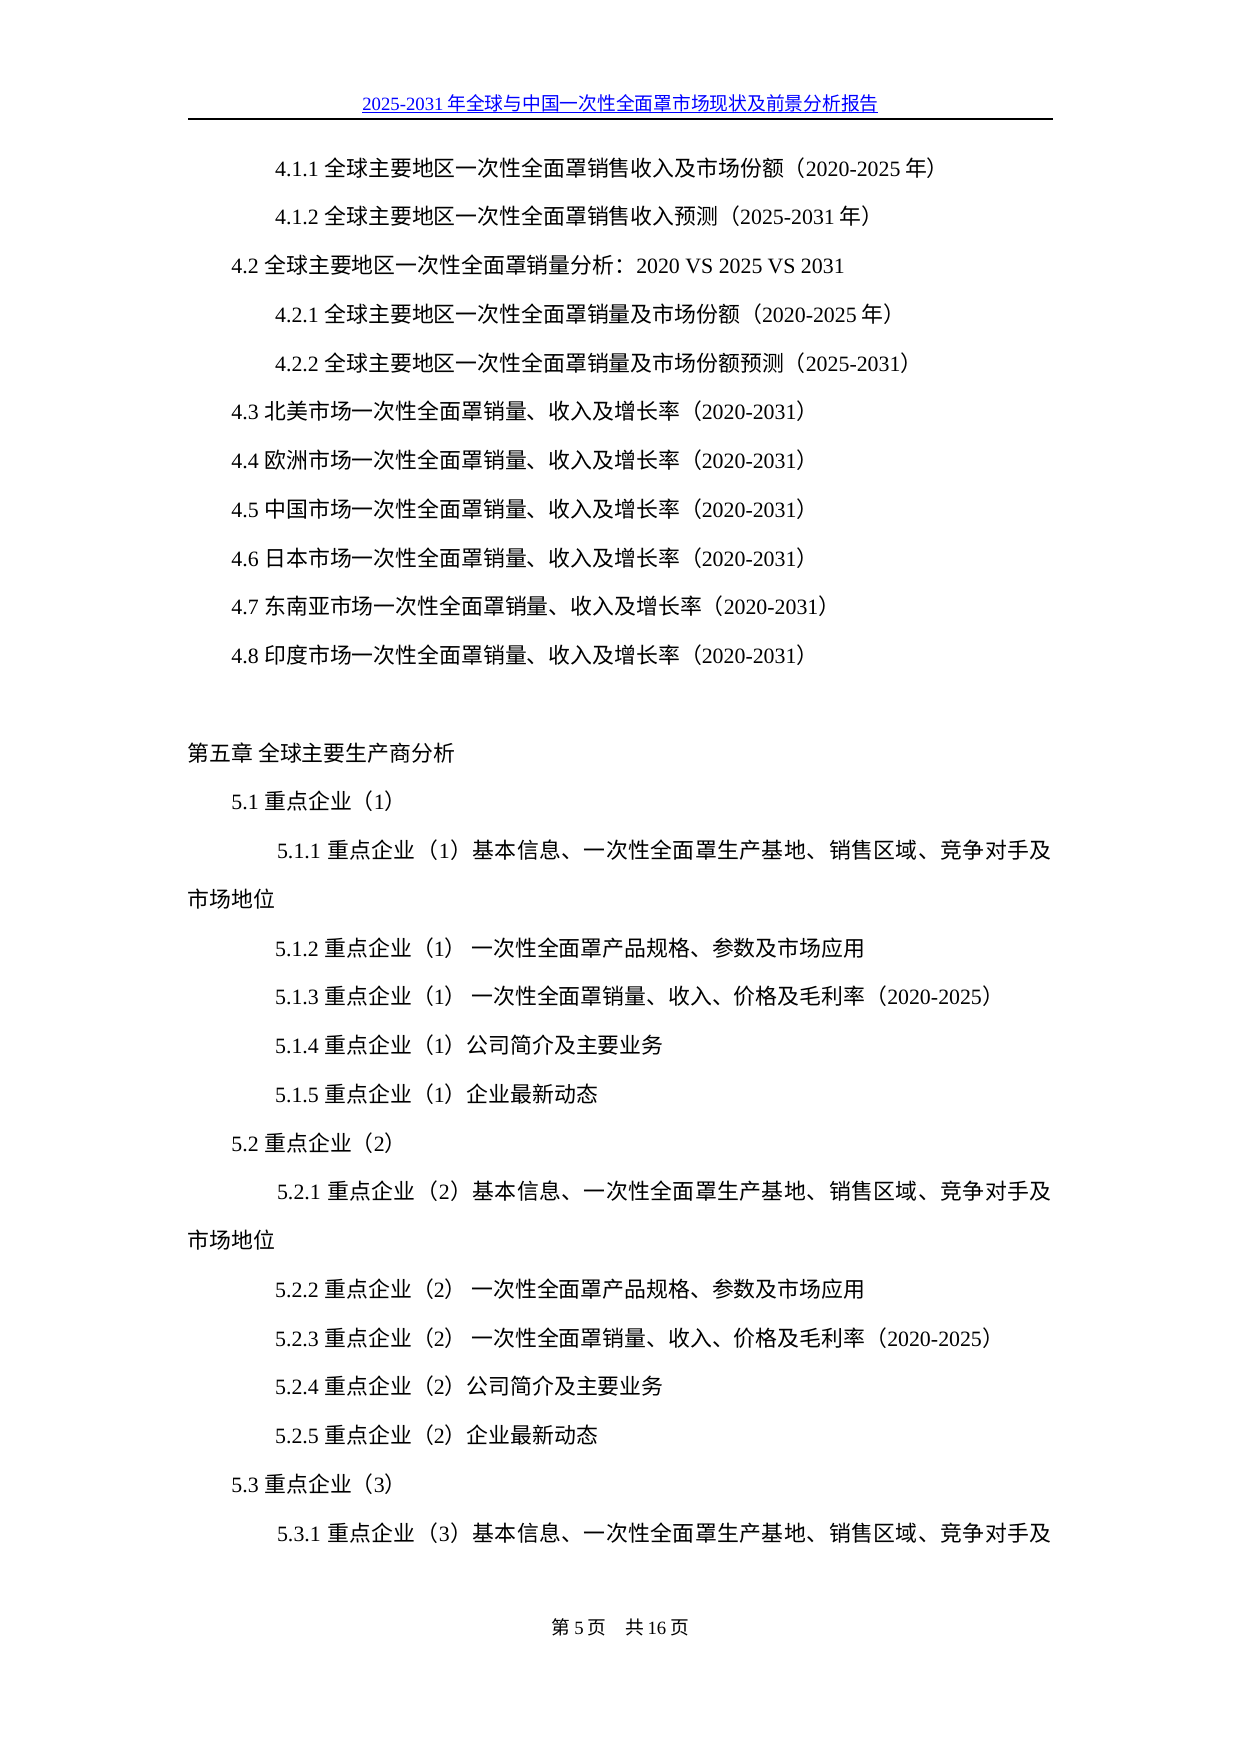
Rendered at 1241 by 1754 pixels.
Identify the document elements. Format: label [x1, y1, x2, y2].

text [187, 150, 1053, 1548]
